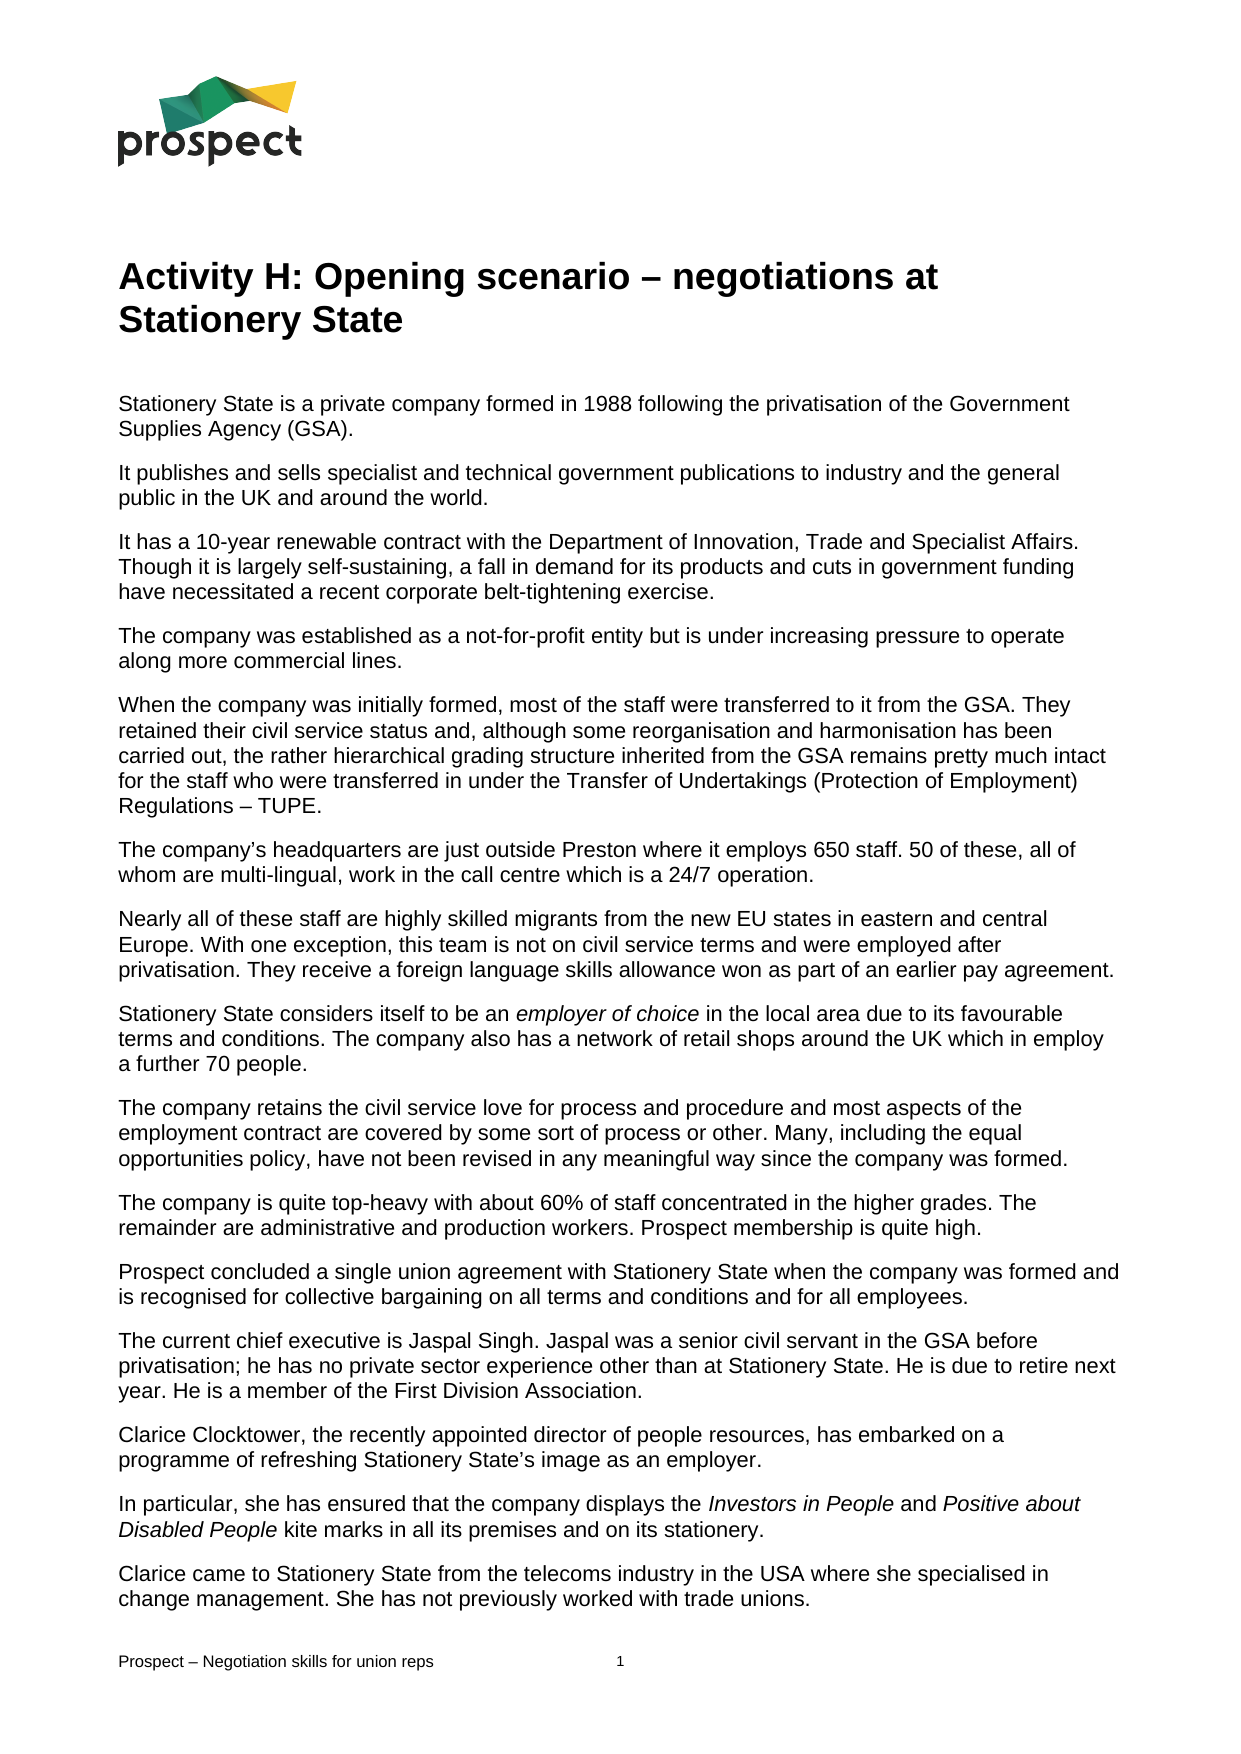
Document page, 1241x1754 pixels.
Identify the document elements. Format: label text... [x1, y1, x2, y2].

text The company retains the civil service love for process and procedure and most aspects of the employment contract are covered by some sort of process or other. Many, including the equal opportunities policy, have not been revised in any meaningful way since the company was formed. [118, 1095, 1122, 1171]
text The current chief executive is Jaspal Singh. Jaspal was a senior civil servant in the GSA before privatisation; he has no private sector experience other than at Stationery State. He is due to retire next year. He is a member of the First Division Association. [118, 1328, 1122, 1403]
text When the company was initially formed, most of the staff were transferred to it from the GSA. They retained their civil service status and, although some reorganisation and harmonisation has been carried out, the rather hierarchical grading structure inherited from the GSA remains pretty much intact for the staff who were transferred in under the Transfer of Undertakings (Protection of Employment) Regulations – TUPE. [118, 692, 1122, 818]
text It publishes and sells specialist and technical government publications to industry and the general public in the UK and around the world. [118, 459, 1122, 510]
text It has a 10-year renewable contract with the Department of Innovation, Trade and Specialist Affairs. Though it is largely self-sustaining, a fall in demand for its products and cuts in government funding have necessitated a recent corporate belt-tightening exercise. [118, 529, 1122, 604]
text Nearly all of these staff are highly skilled migrants from the new EU states in eastern and central Europe. With one exception, this team is not on civil service terms and were employed after privatisation. They receive a foreign language skills allowance won as part of an earlier pay agreement. [118, 906, 1122, 982]
text The company was established as a not-for-profit entity but is under increasing pressure to operate along more commercial lines. [118, 623, 1122, 673]
text In particular, she has ensured that the company displays the Investors in People and Positive about Disabled People kite marks in all its premises and on its stationery. [118, 1491, 1122, 1542]
picture [118, 75, 302, 167]
text Prospect concluded a single union agreement with Stationery State when the company was formed and is recognised for collective bargaining on all terms and conditions and for all employees. [118, 1258, 1122, 1309]
text Stationery State considers itself to be an employer of choice in the local area due to its favourable terms and conditions. The company also has a network of retail shops around the UK which in employ a further 70 people. [118, 1001, 1122, 1076]
text The company is quite top-heavy with about 60% of staff concentrated in the higher grades. The remainder are administrative and production workers. Prospect membership is quite high. [118, 1189, 1122, 1240]
text Clarice came to Stationery State from the telecoms industry in the USA where she specialised in change management. She has not previously worked with trade unions. [118, 1560, 1122, 1611]
text Clarice Clocktower, the recently appointed director of people resources, has embarked on a programme of refreshing Stationery State’s image as an employer. [118, 1422, 1122, 1472]
text Stationery State is a private company formed in 1988 following the privatisation of the Government Supplies Agency (GSA). [118, 390, 1122, 441]
subtitle Activity H: Opening scenario – negotiations at Stationery State [118, 254, 1122, 340]
text The company’s headquarters are just outside Preston where it employs 650 staff. 50 of these, all of whom are multi-lingual, work in the call centre which is a 24/7 operation. [118, 837, 1122, 887]
